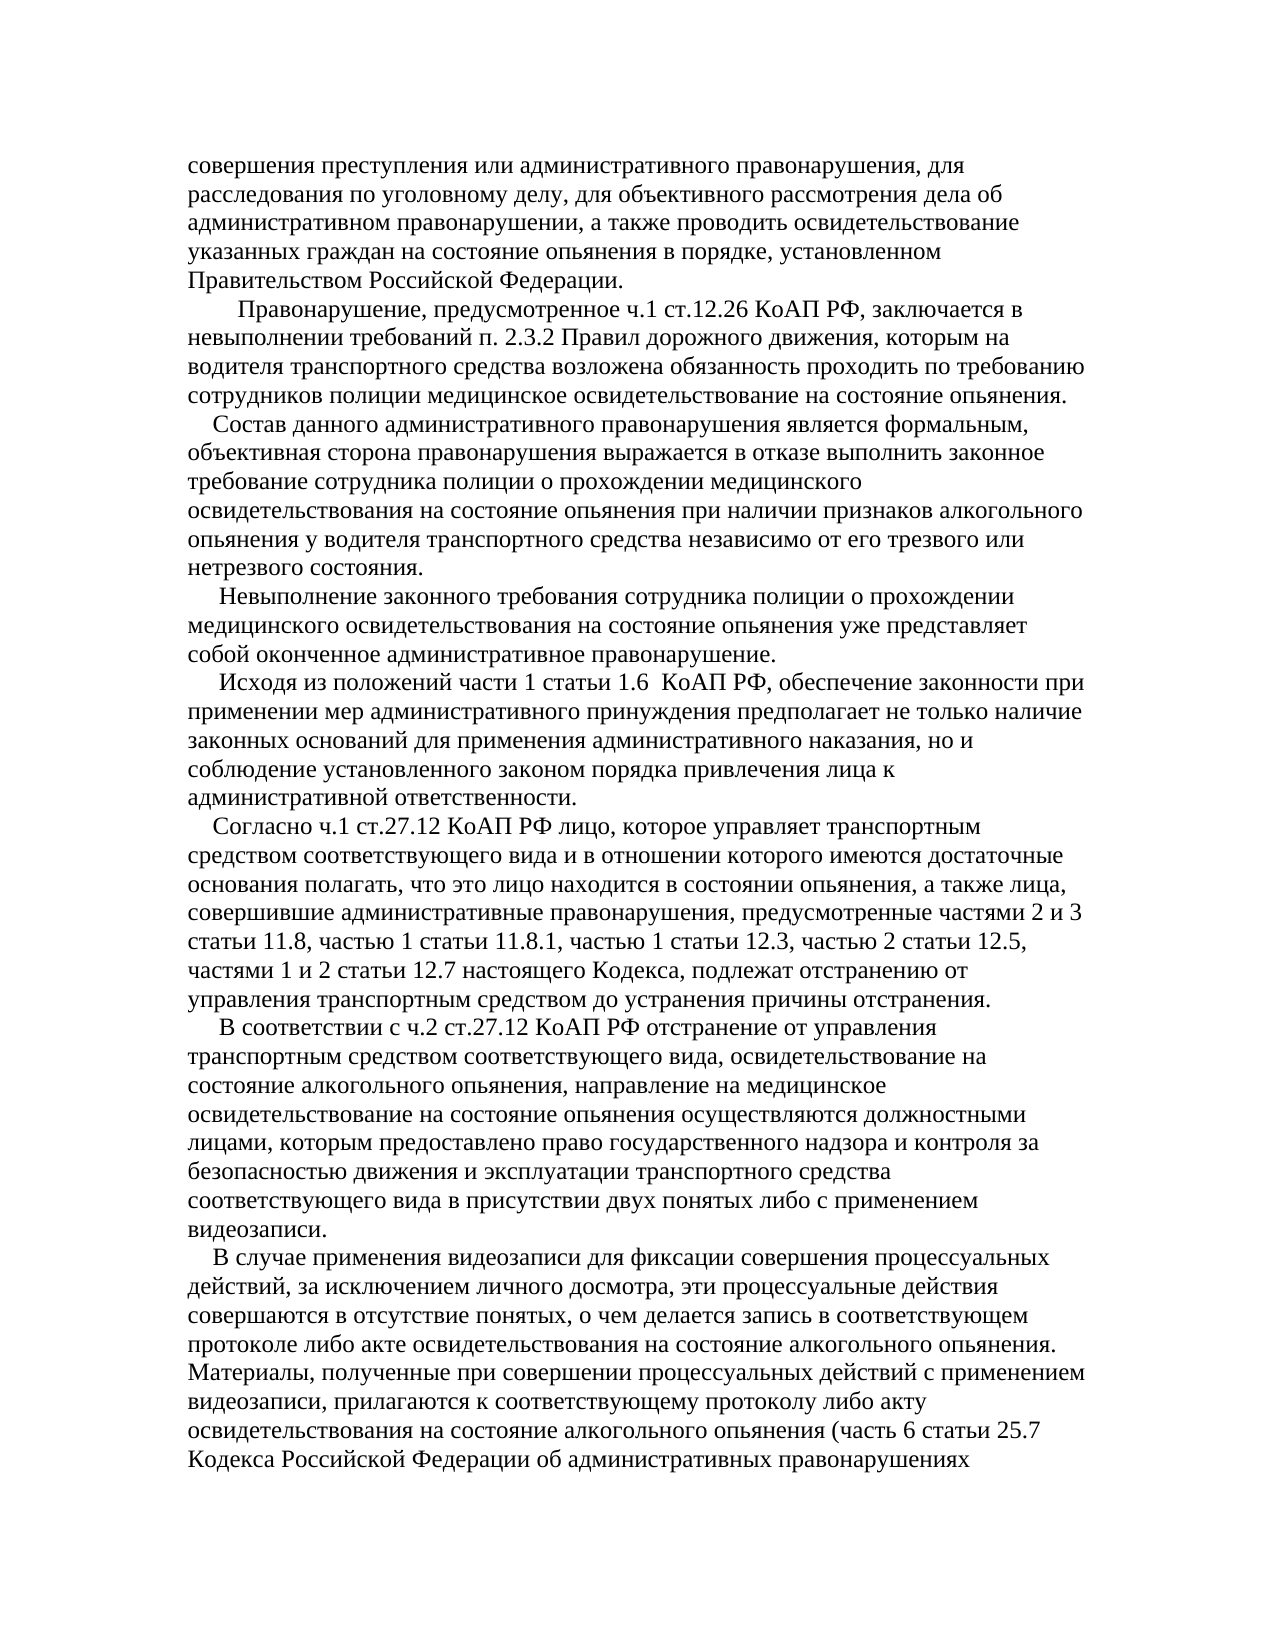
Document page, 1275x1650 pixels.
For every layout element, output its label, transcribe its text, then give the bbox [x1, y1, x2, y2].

text В случае применения видеозаписи для фиксации совершения процессуальных действий, за исключением личного досмотра, эти процессуальные действия совершаются в отсутствие понятых, о чем делается запись в соответствующем протоколе либо акте освидетельствования на состояние алкогольного опьянения. Материалы, полученные при совершении процессуальных действий с применением видеозаписи, прилагаются к соответствующему протоколу либо акту освидетельствования на состояние алкогольного опьянения (часть 6 статьи 25.7 Кодекса Российской Федерации об административных правонарушениях [187, 1242, 1087, 1472]
text Правонарушение, предусмотренное ч.1 ст.12.26 КоАП РФ, заключается в невыполнении требований п. 2.3.2 Правил дорожного движения, которым на водителя транспортного средства возложена обязанность проходить по требованию сотрудников полиции медицинское освидетельствование на состояние опьянения. [187, 294, 1087, 409]
text Невыполнение законного требования сотрудника полиции о прохождении медицинского освидетельствования на состояние опьянения уже представляет собой оконченное административное правонарушение. [187, 581, 1087, 667]
text Исходя из положений части 1 статьи 1.6 КоАП РФ, обеспечение законности при применении мер административного принуждения предполагает не только наличие законных оснований для применения административного наказания, но и соблюдение установленного законом порядка привлечения лица к административной ответственности. [187, 667, 1087, 811]
text Состав данного административного правонарушения является формальным, объективная сторона правонарушения выражается в отказе выполнить законное требование сотрудника полиции о прохождении медицинского освидетельствования на состояние опьянения при наличии признаков алкогольного опьянения у водителя транспортного средства независимо от его трезвого или нетрезвого состояния. [187, 409, 1087, 581]
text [187, 150, 1087, 294]
text Согласно ч.1 ст.27.12 КоАП РФ лицо, которое управляет транспортным средством соответствующего вида и в отношении которого имеются достаточные основания полагать, что это лицо находится в состоянии опьянения, а также лица, совершившие административные правонарушения, предусмотренные частями 2 и 3 статьи 11.8, частью 1 статьи 11.8.1, частью 1 статьи 12.3, частью 2 статьи 12.5, частями 1 и 2 статьи 12.7 настоящего Кодекса, подлежат отстранению от управления транспортным средством до устранения причины отстранения. [187, 811, 1087, 1012]
text В соответствии с ч.2 ст.27.12 КоАП РФ отстранение от управления транспортным средством соответствующего вида, освидетельствование на состояние алкогольного опьянения, направление на медицинское освидетельствование на состояние опьянения осуществляются должностными лицами, которым предоставлено право государственного надзора и контроля за безопасностью движения и эксплуатации транспортного средства соответствующего вида в присутствии двух понятых либо с применением видеозаписи. [187, 1012, 1087, 1242]
